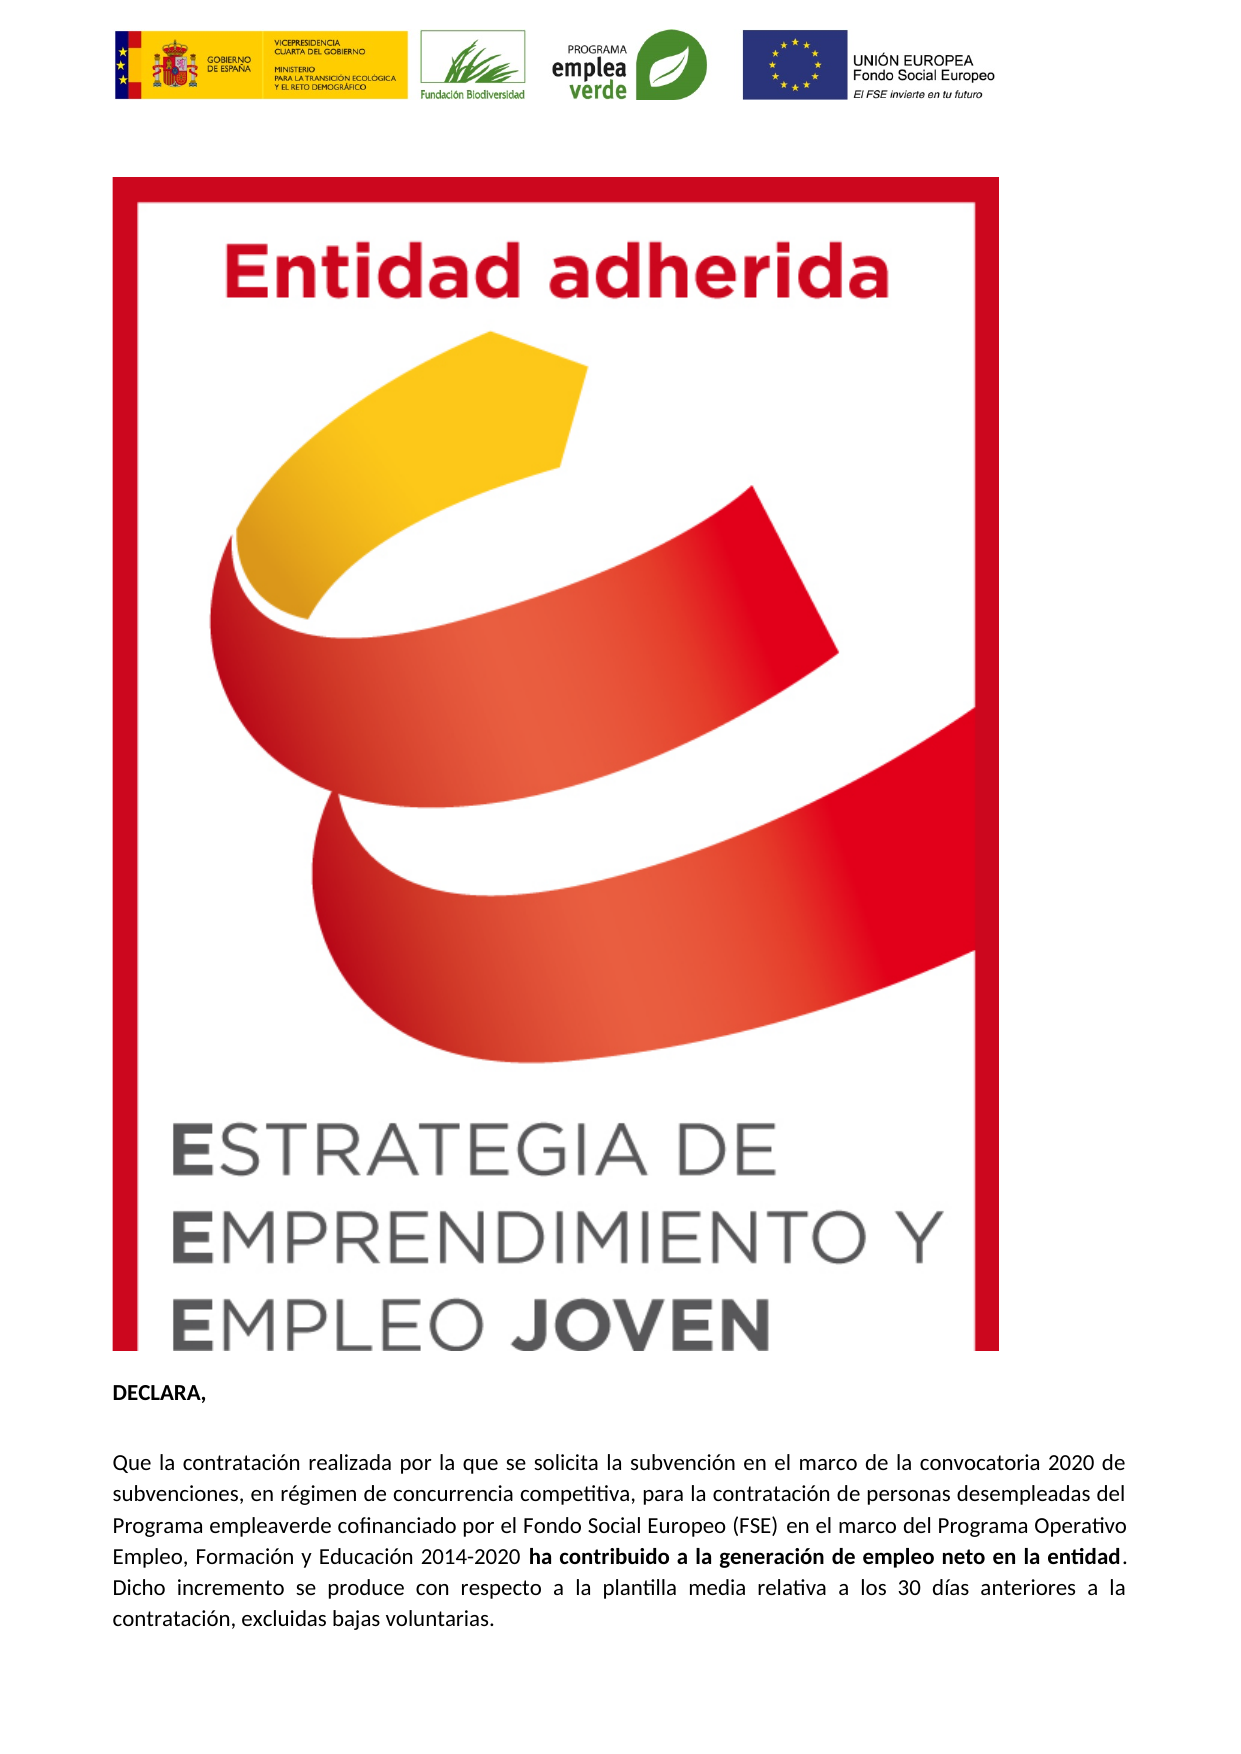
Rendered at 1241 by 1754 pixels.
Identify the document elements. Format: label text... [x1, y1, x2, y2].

picture [112, 29, 997, 100]
text Que la contratación realizada por la que se solicita la subvención en el marco de la convocatoria 2020 de subvenciones, en régimen de concurrencia competitiva, para la contratación de personas desempleadas del Programa empleaverde cofinanciado por el Fondo Social Europeo (FSE) en el marco del Programa Operativo Empleo, Formación y Educación 2014-2020 ha contribuido a la generación de empleo neto en la entidad. Dicho incremento se produce con respecto a la plantilla media relativa a los 30 días anteriores a la contratación, excluidas bajas voluntarias. [112, 1445, 1128, 1632]
text DECLARA, [112, 1378, 1128, 1406]
